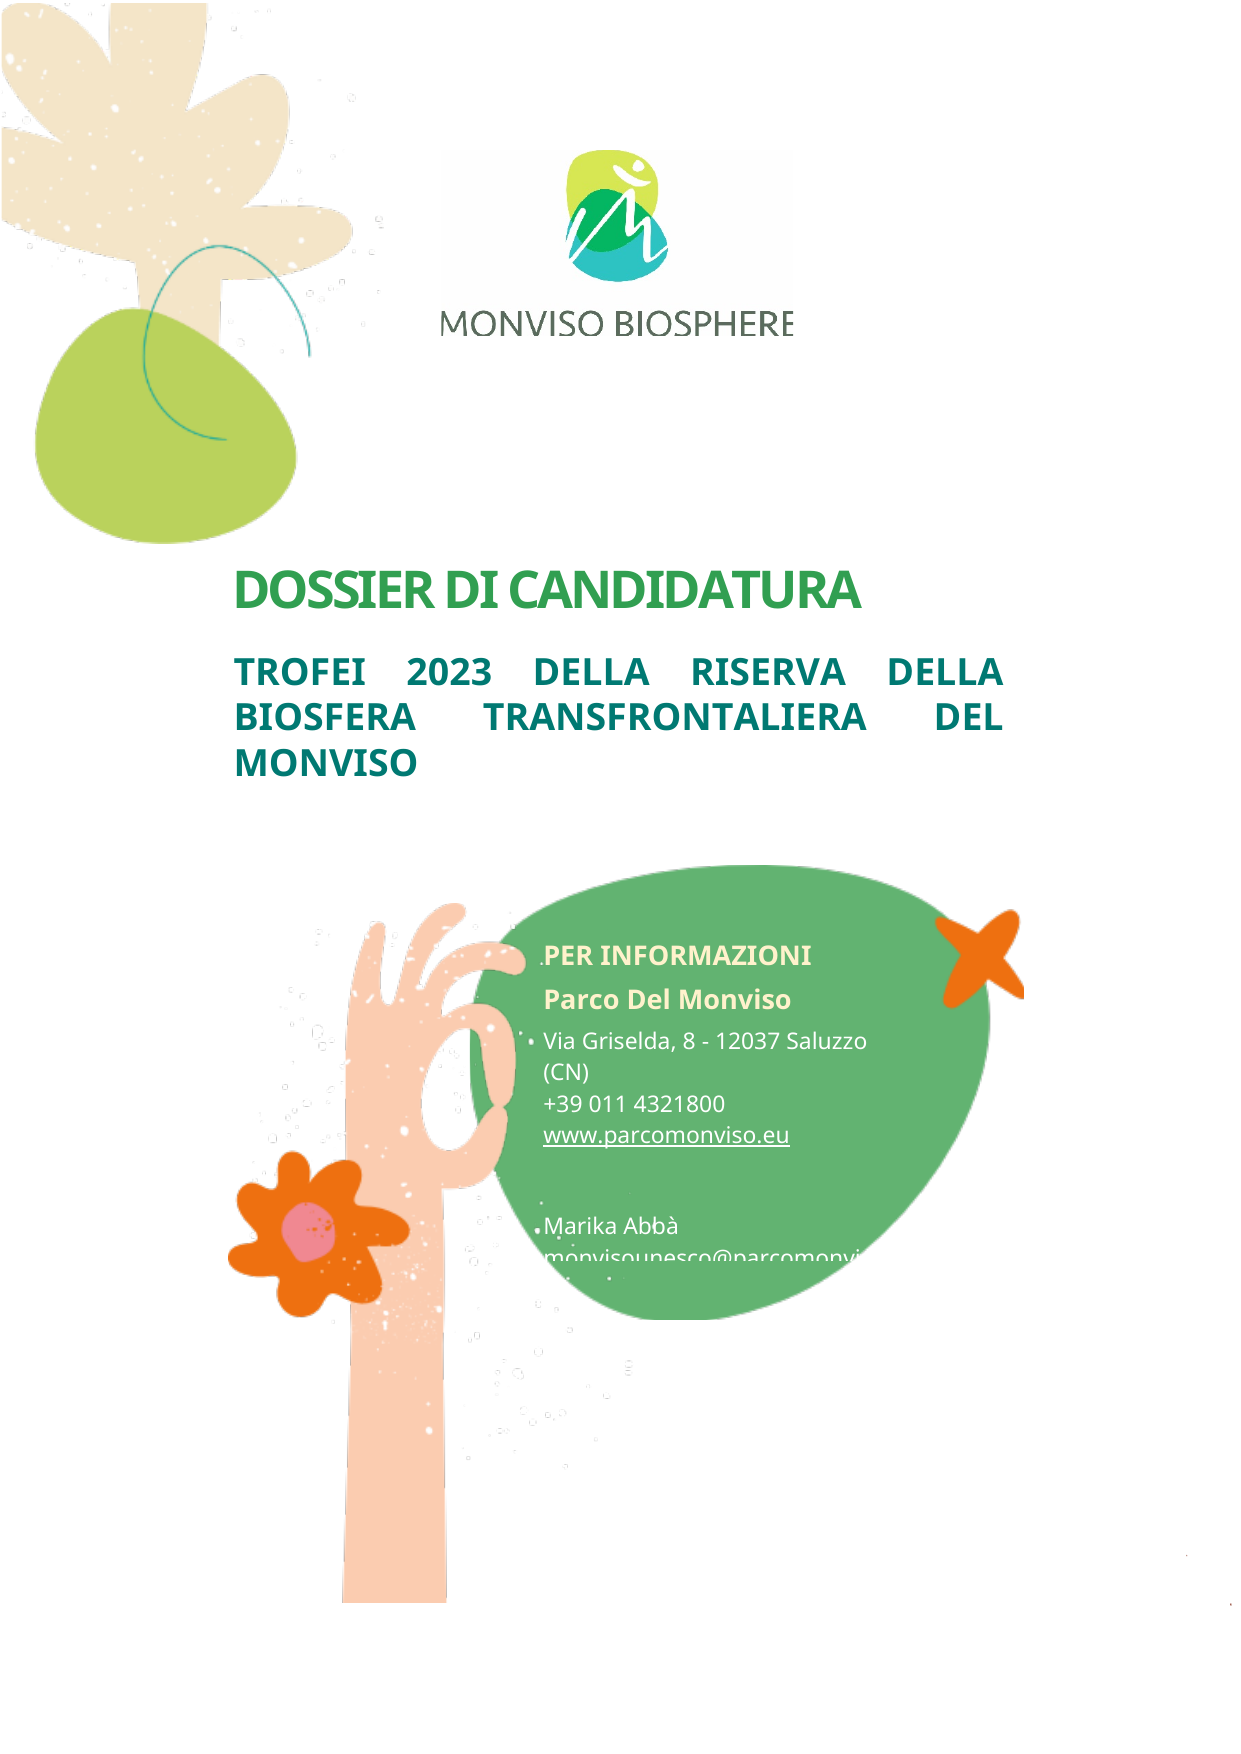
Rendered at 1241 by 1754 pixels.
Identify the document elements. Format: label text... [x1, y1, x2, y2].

picture [1, 3, 384, 544]
picture [439, 150, 793, 334]
text TROFEI 2023 DELLA RISERVA DELLA BIOSFERA TRANSFRONTALIERA DEL MONVISO [233, 649, 1004, 787]
text DOSSIER DI CANDIDATURA [232, 405, 1004, 624]
